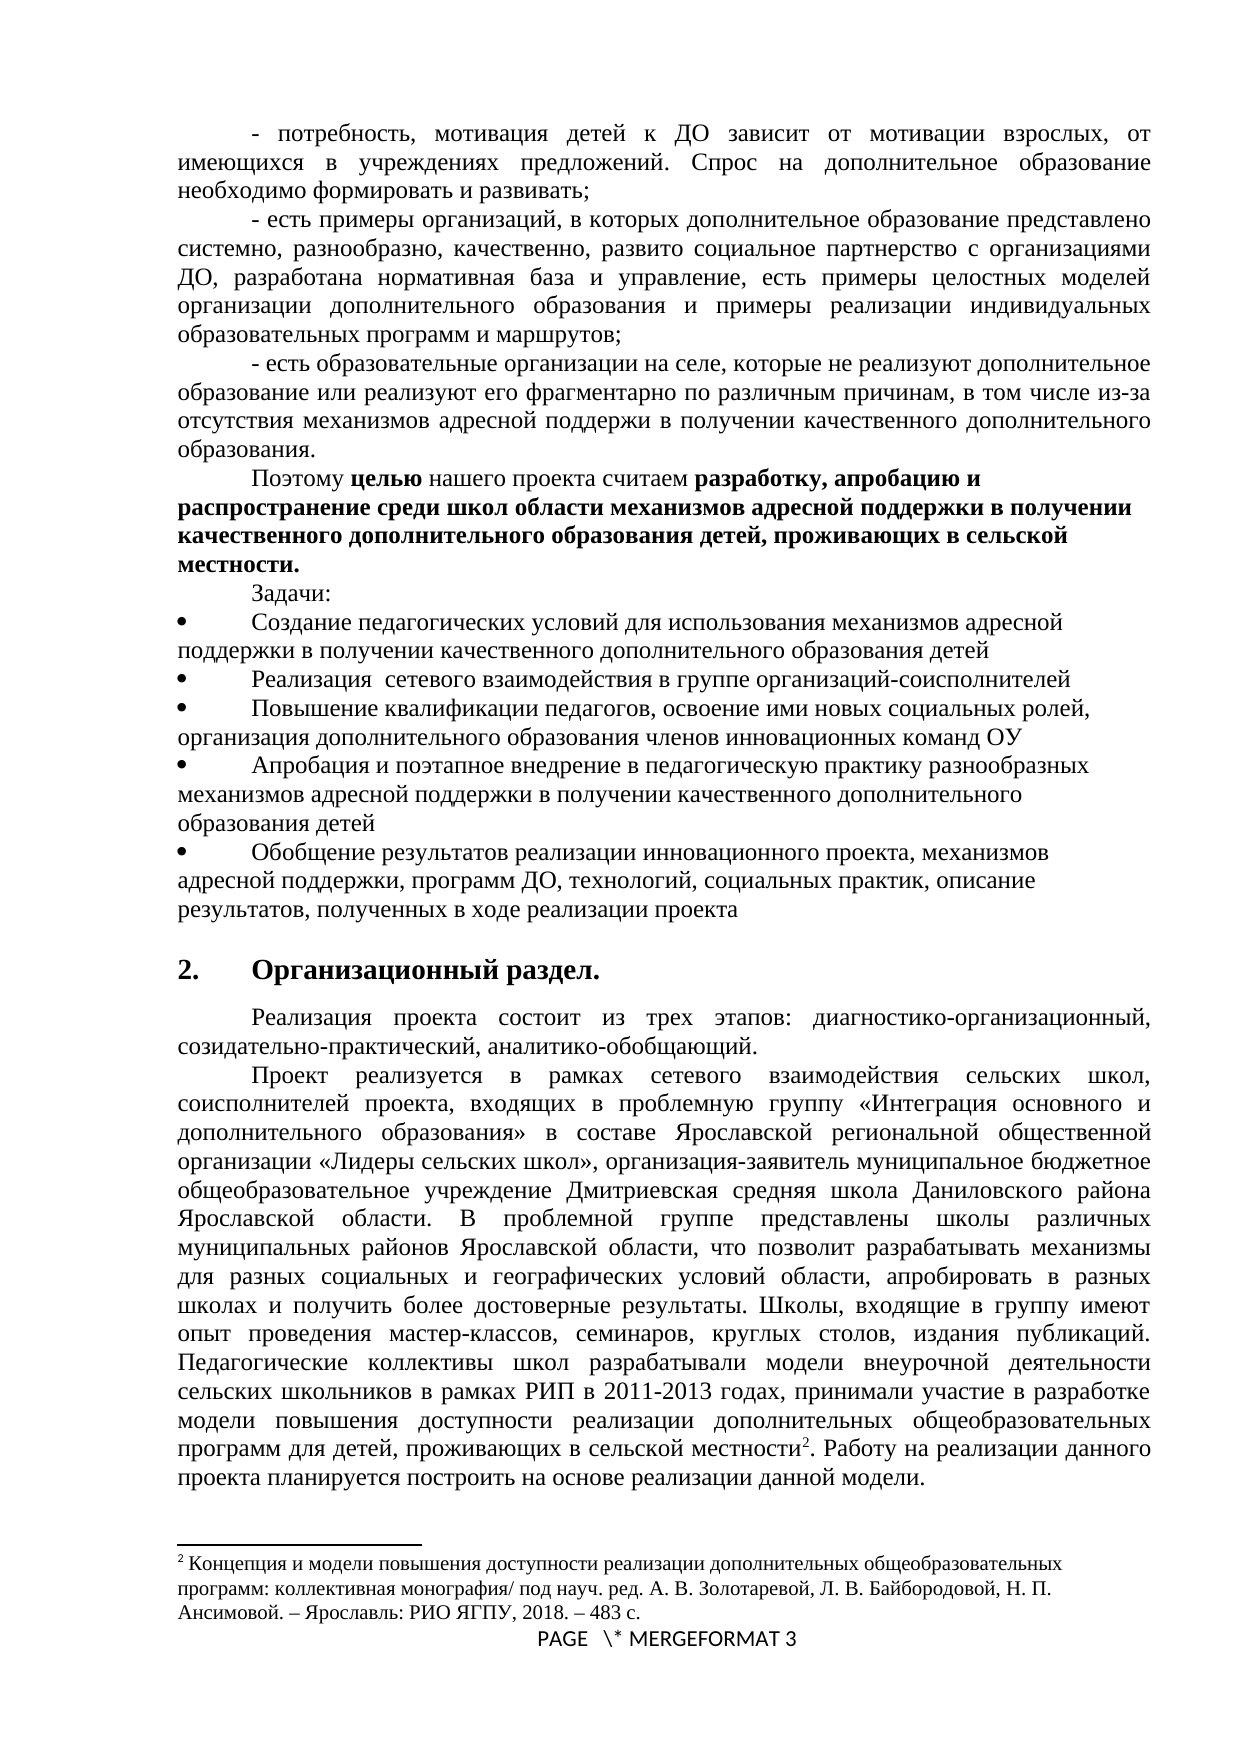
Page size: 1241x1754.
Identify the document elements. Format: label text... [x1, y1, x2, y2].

list Реализация сетевого взаимодействия в группе организаций-соисполнителей [177, 664, 1152, 693]
text - есть примеры организаций, в которых дополнительное образование представлено системно, разнообразно, качественно, развито социальное партнерство с организациями ДО, разработана нормативная база и управление, есть примеры целостных моделей организации дополнительного образования и примеры реализации индивидуальных образовательных программ и маршрутов; [177, 204, 1152, 348]
list Апробация и поэтапное внедрение в педагогическую практику разнообразных механизмов адресной поддержки в получении качественного дополнительного образования детей [177, 751, 1152, 837]
text Задачи: [177, 578, 1152, 607]
text Проект реализуется в рамках сетевого взаимодействия сельских школ, соисполнителей проекта, входящих в проблемную группу «Интеграция основного и дополнительного образования» в составе Ярославской региональной общественной организации «Лидеры сельских школ», организация-заявитель муниципальное бюджетное общеобразовательное учреждение Дмитриевская средняя школа Даниловского района Ярославской области. В проблемной группе представлены школы различных муниципальных районов Ярославской области, что позволит разрабатывать механизмы для разных социальных и географических условий области, апробировать в разных школах и получить более достоверные результаты. Школы, входящие в группу имеют опыт проведения мастер-классов, семинаров, круглых столов, издания публикаций. Педагогические коллективы школ разрабатывали модели внеурочной деятельности сельских школьников в рамках РИП в 2011-2013 годах, принимали участие в разработке модели повышения доступности реализации дополнительных общеобразовательных программ для детей, проживающих в сельской местности. Работу на реализации данного проекта планируется построить на основе реализации данной модели. [177, 1060, 1152, 1491]
list Обобщение результатов реализации инновационного проекта, механизмов адресной поддержки, программ ДО, технологий, социальных практик, описание результатов, полученных в ходе реализации проекта [177, 837, 1152, 923]
text Реализация проекта состоит из трех этапов: диагностико-организационный, созидательно-практический, аналитико-обобщающий. [177, 1002, 1152, 1060]
text - есть образовательные организации на селе, которые не реализуют дополнительное образование или реализуют его фрагментарно по различным причинам, в том числе из-за отсутствия механизмов адресной поддержи в получении качественного дополнительного образования. [177, 348, 1152, 463]
text Поэтому целью нашего проекта считаем разработку, апробацию и распространение среди школ области механизмов адресной поддержки в получении качественного дополнительного образования детей, проживающих в сельской местности. [177, 463, 1152, 578]
list Организационный раздел. [177, 952, 1152, 985]
list Повышение квалификации педагогов, освоение ими новых социальных ролей, организация дополнительного образования членов инновационных команд ОУ [177, 693, 1152, 751]
text - потребность, мотивация детей к ДО зависит от мотивации взрослых, от имеющихся в учреждениях предложений. Спрос на дополнительное образование необходимо формировать и развивать; [177, 118, 1152, 204]
list Создание педагогических условий для использования механизмов адресной поддержки в получении качественного дополнительного образования детей [177, 607, 1152, 664]
